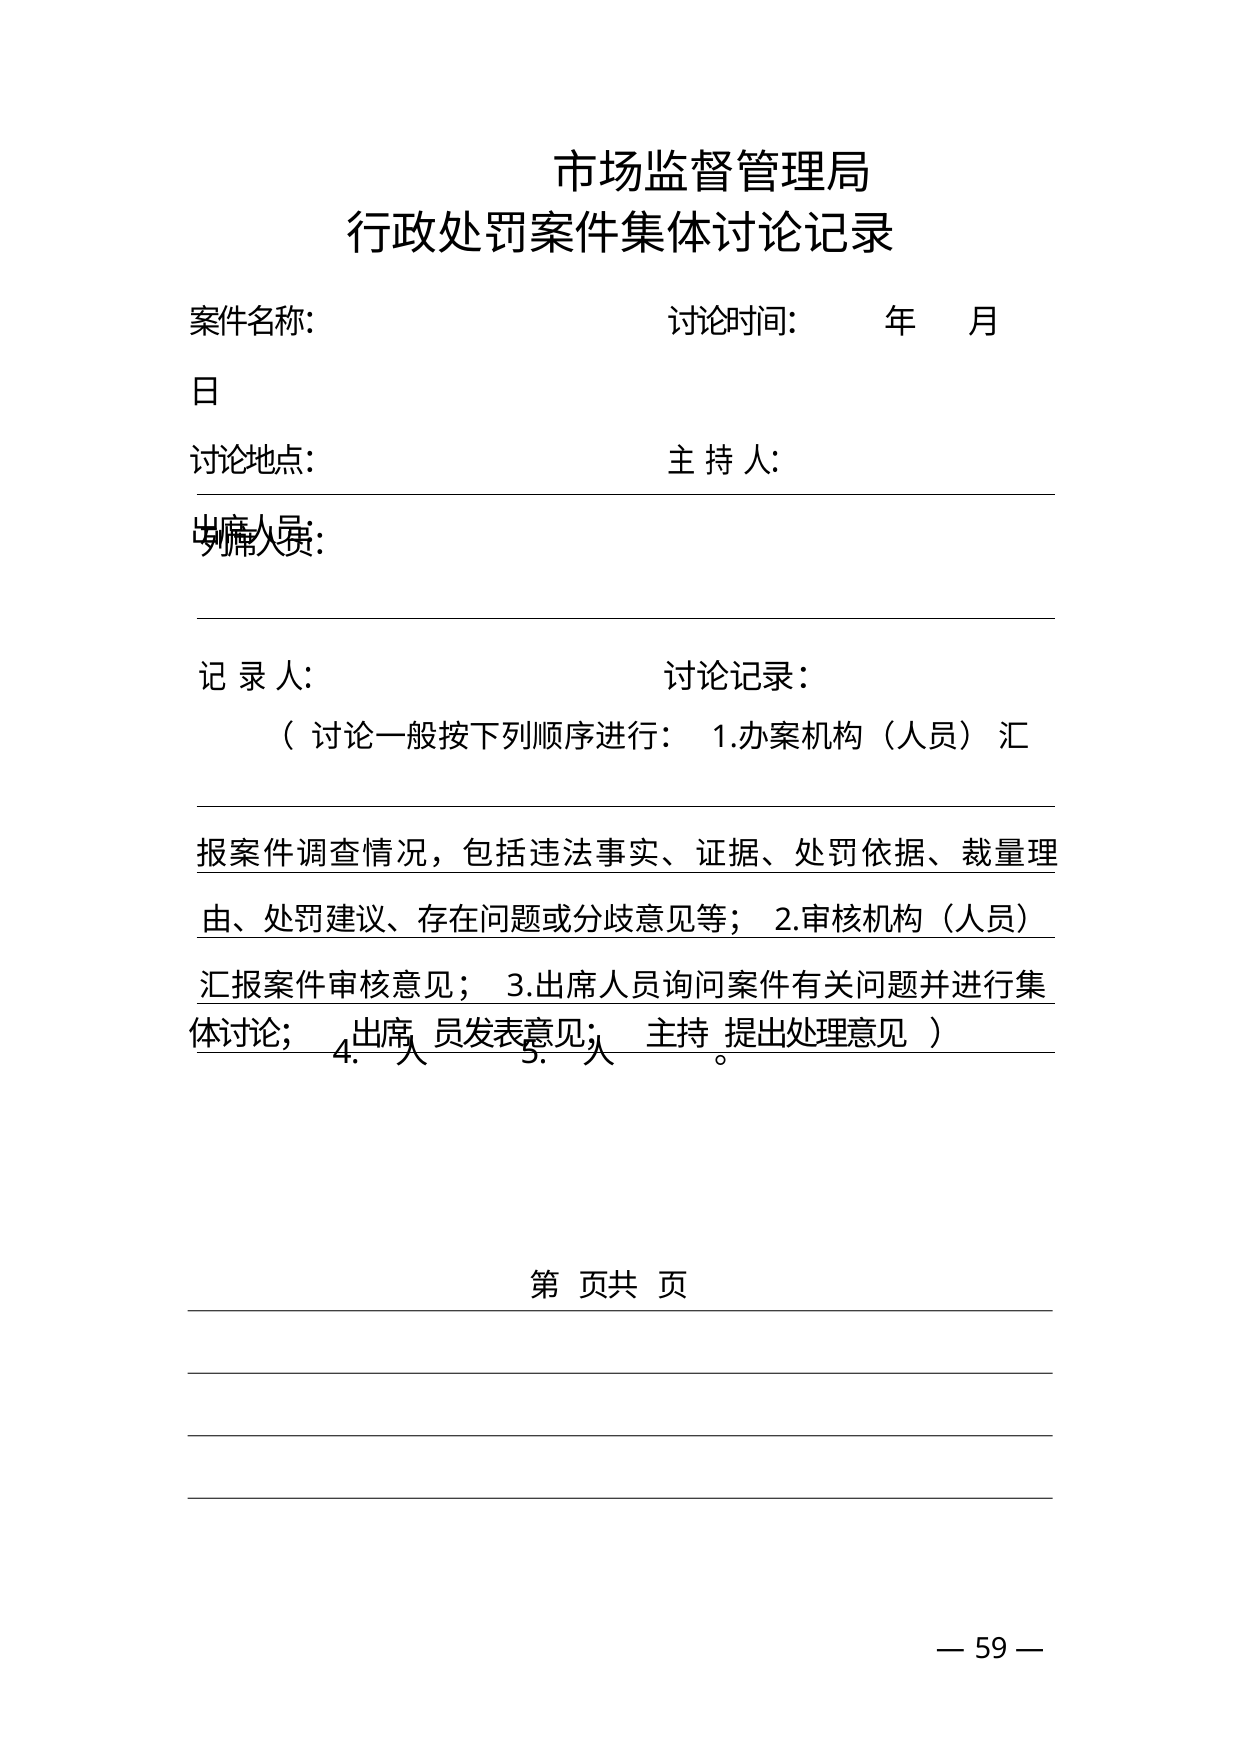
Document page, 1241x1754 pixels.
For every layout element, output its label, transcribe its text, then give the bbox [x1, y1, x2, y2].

text 第 页共 页 [186, 1268, 1054, 1303]
text 体讨论； 出席 员发表意见； 主持 提出处理意见 ） [510, 1017, 1054, 1052]
text 体讨论； 出席 员发表意见； 主持 提出处理意见 ） [186, 1017, 532, 1053]
text 案件名称： 讨论时间： 年 月 日 [189, 295, 1053, 413]
text 讨论地点： 主 持 人： 出席人员： [189, 434, 1053, 552]
text 市场监督管理局 行政处罚案件集体讨论记录 [346, 139, 895, 262]
